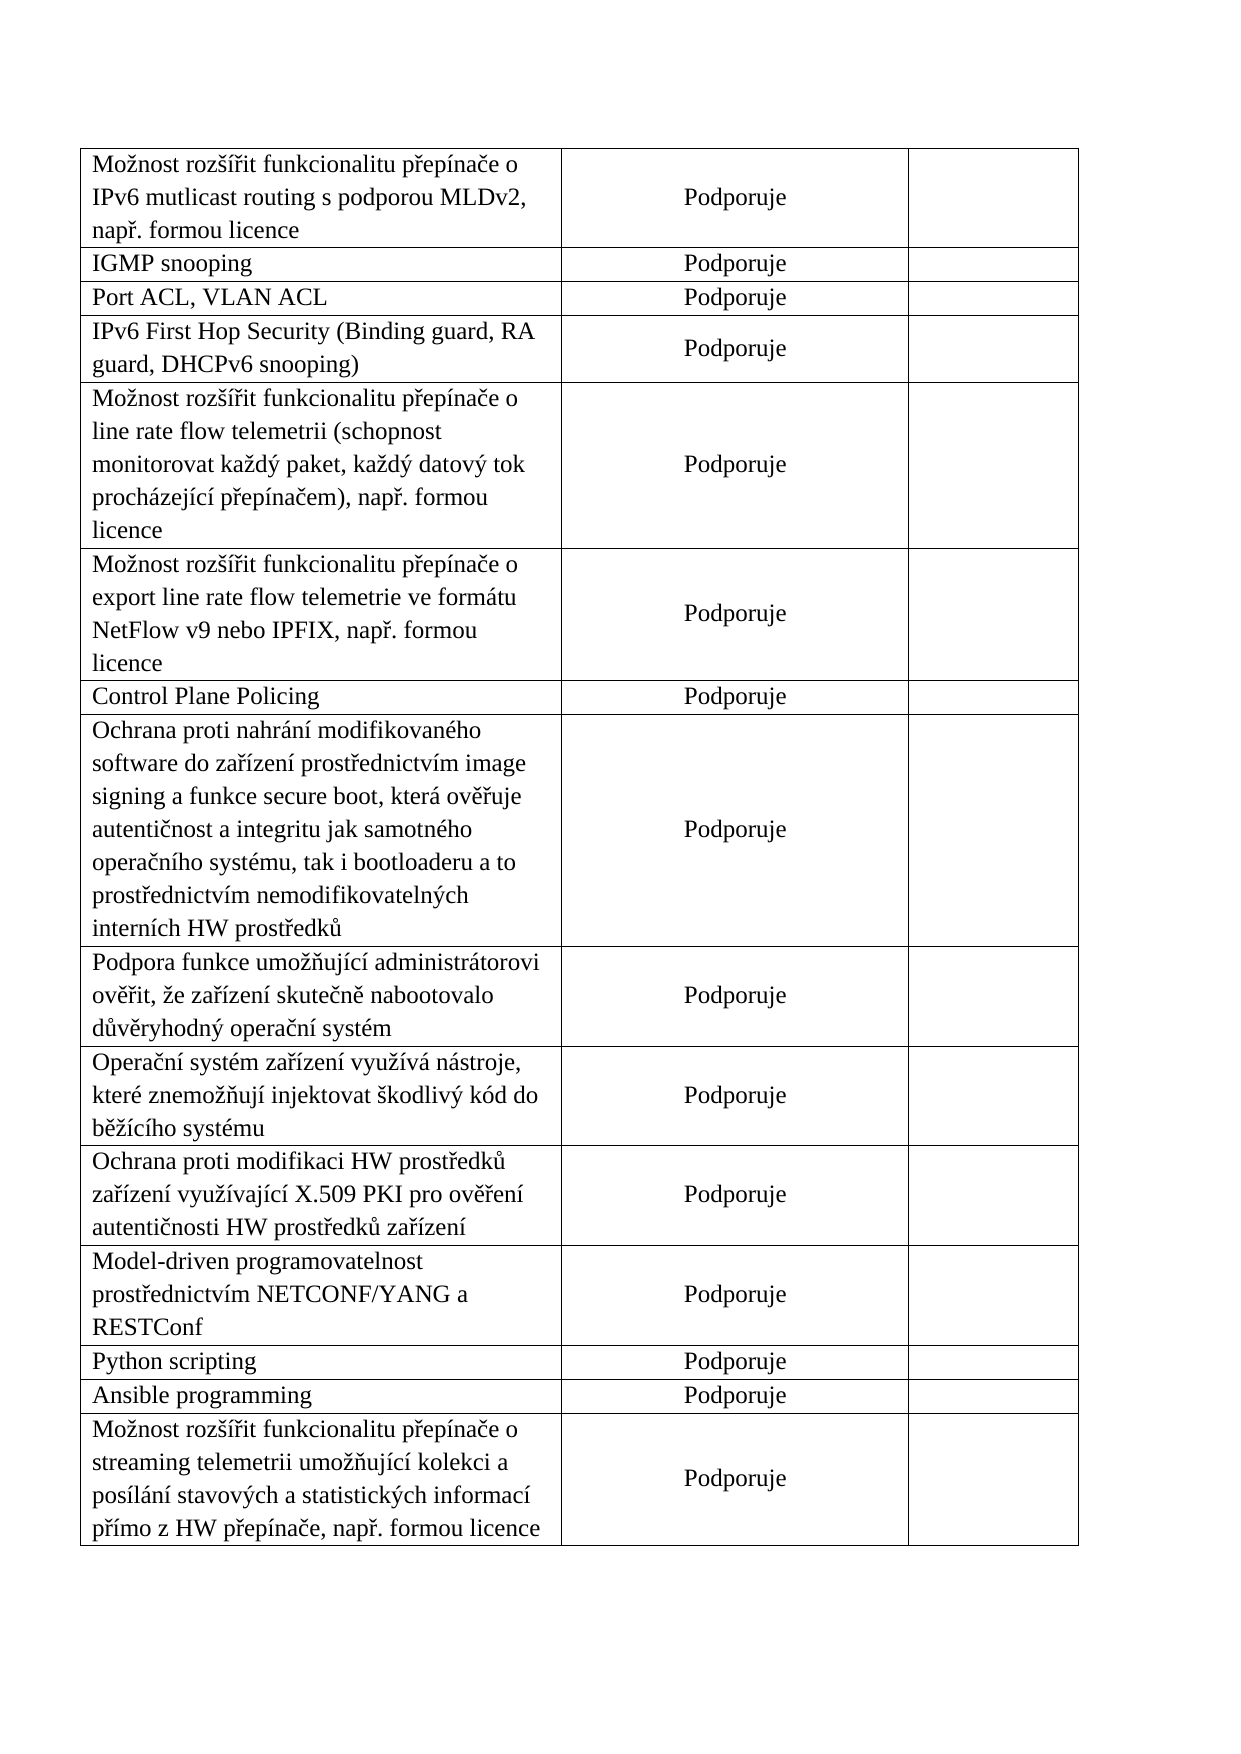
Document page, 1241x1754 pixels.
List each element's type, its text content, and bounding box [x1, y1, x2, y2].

table_cell IGMP snooping [81, 248, 561, 281]
table_cell Podporuje [562, 1346, 908, 1379]
table_cell Podporuje [562, 316, 908, 382]
table_cell [909, 1380, 1078, 1413]
table_cell Podporuje [562, 1047, 908, 1145]
table_cell [909, 1246, 1078, 1345]
table_cell [909, 248, 1078, 281]
table_cell Podporuje [562, 1380, 908, 1413]
table_cell Model-driven programovatelnost prostřednictvím NETCONF/YANG a RESTConf [81, 1246, 561, 1345]
table_cell Ansible programming [81, 1380, 561, 1413]
table_cell [909, 681, 1078, 714]
table_cell Podporuje [562, 149, 908, 247]
table_cell [909, 1414, 1078, 1545]
table_cell Podporuje [562, 1414, 908, 1545]
table_cell Control Plane Policing [81, 681, 561, 714]
table_cell Port ACL, VLAN ACL [81, 282, 561, 315]
table_cell [909, 282, 1078, 315]
table_cell Možnost rozšířit funkcionalitu přepínače o line rate flow telemetrii (schopnost monitorovat každý paket, každý datový tok procházející přepínačem), např. formou licence [81, 383, 561, 548]
table_cell Ochrana proti nahrání modifikovaného software do zařízení prostřednictvím image signing a funkce secure boot, která ověřuje autentičnost a integritu jak samotného operačního systému, tak i bootloaderu a to prostřednictvím nemodifikovatelných interních HW prostředků [81, 715, 561, 946]
table_cell [909, 947, 1078, 1046]
table_cell Operační systém zařízení využívá nástroje, které znemožňují injektovat škodlivý kód do běžícího systému [81, 1047, 561, 1145]
table_cell Podporuje [562, 681, 908, 714]
table_cell [909, 1146, 1078, 1245]
table_cell Podporuje [562, 383, 908, 548]
table_cell Možnost rozšířit funkcionalitu přepínače o IPv6 mutlicast routing s podporou MLDv2, např. formou licence [81, 149, 561, 247]
table_cell Podporuje [562, 282, 908, 315]
table_cell Podporuje [562, 1146, 908, 1245]
table_cell Podporuje [562, 1246, 908, 1345]
table_cell [909, 549, 1078, 680]
table_cell Podporuje [562, 549, 908, 680]
table_cell Podporuje [562, 947, 908, 1046]
table_cell Možnost rozšířit funkcionalitu přepínače o streaming telemetrii umožňující kolekci a posílání stavových a statistických informací přímo z HW přepínače, např. formou licence [81, 1414, 561, 1545]
table_cell Python scripting [81, 1346, 561, 1379]
table_cell Podpora funkce umožňující administrátorovi ověřit, že zařízení skutečně nabootovalo důvěryhodný operační systém [81, 947, 561, 1046]
table_cell [909, 316, 1078, 382]
table_cell [909, 383, 1078, 548]
table_cell [909, 1047, 1078, 1145]
table_cell Ochrana proti modifikaci HW prostředků zařízení využívající X.509 PKI pro ověření autentičnosti HW prostředků zařízení [81, 1146, 561, 1245]
table_cell [909, 1346, 1078, 1379]
table_cell Podporuje [562, 248, 908, 281]
table_cell [909, 149, 1078, 247]
table_cell Podporuje [562, 715, 908, 946]
table_cell Možnost rozšířit funkcionalitu přepínače o export line rate flow telemetrie ve formátu NetFlow v9 nebo IPFIX, např. formou licence [81, 549, 561, 680]
table_cell [909, 715, 1078, 946]
table_cell IPv6 First Hop Security (Binding guard, RA guard, DHCPv6 snooping) [81, 316, 561, 382]
